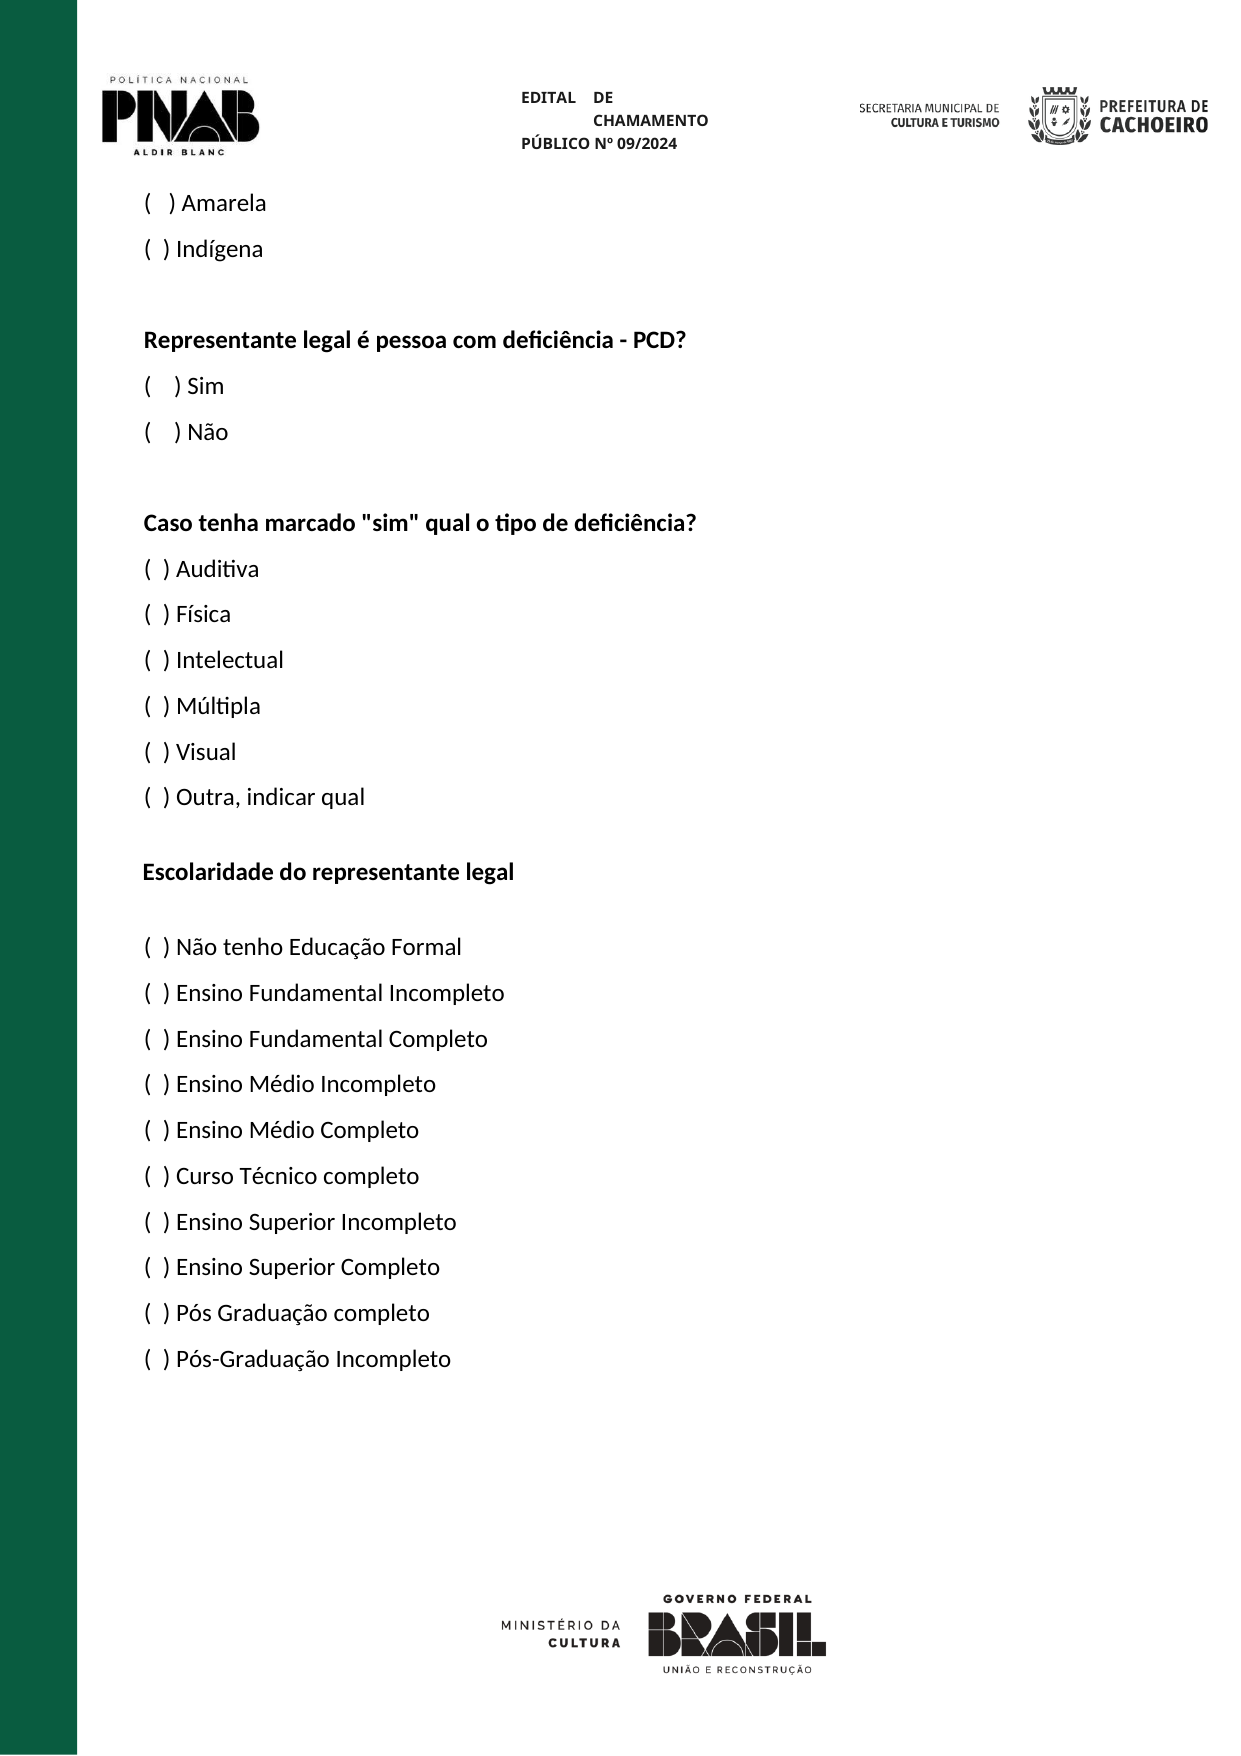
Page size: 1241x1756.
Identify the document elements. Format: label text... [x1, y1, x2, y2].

text ( ) Curso Técnico completo [144, 1160, 1192, 1190]
picture [100, 73, 261, 157]
picture [498, 1574, 838, 1681]
text ( ) Visual [144, 736, 1192, 766]
text Representante legal é pessoa com deficiência - PCD? [144, 324, 1192, 355]
text ( ) Ensino Superior Completo [144, 1251, 1192, 1282]
text ( ) Auditiva [144, 553, 1192, 583]
text ( ) Física [144, 598, 1192, 629]
text ( ) Amarela [144, 187, 1192, 217]
picture [860, 87, 1208, 145]
text ( ) Ensino Superior Incompleto [144, 1206, 1192, 1236]
text ( ) Pós Graduação completo [144, 1297, 1192, 1328]
text Caso tenha marcado "sim" qual o tipo de deficiência? [144, 507, 1192, 538]
text ( ) Indígena [144, 233, 1192, 263]
text ( ) Intelectual [144, 644, 1192, 675]
text ( ) Não tenho Educação Formal [144, 931, 1192, 962]
text ( ) Ensino Médio Incompleto [144, 1068, 1192, 1099]
text ( ) Pós-Graduação Incompleto [144, 1343, 1192, 1373]
text ( ) Ensino Fundamental Completo [144, 1023, 1192, 1053]
text ( ) Múltipla [144, 690, 1192, 721]
text ( ) Outra, indicar qual [144, 781, 1192, 812]
text ( ) Ensino Fundamental Incompleto [144, 977, 1192, 1007]
text ( ) Sim [144, 370, 1192, 400]
text Escolaridade do representante legal [131, 856, 1205, 887]
text ( ) Ensino Médio Completo [144, 1114, 1192, 1145]
text ( ) Não [144, 416, 1192, 446]
